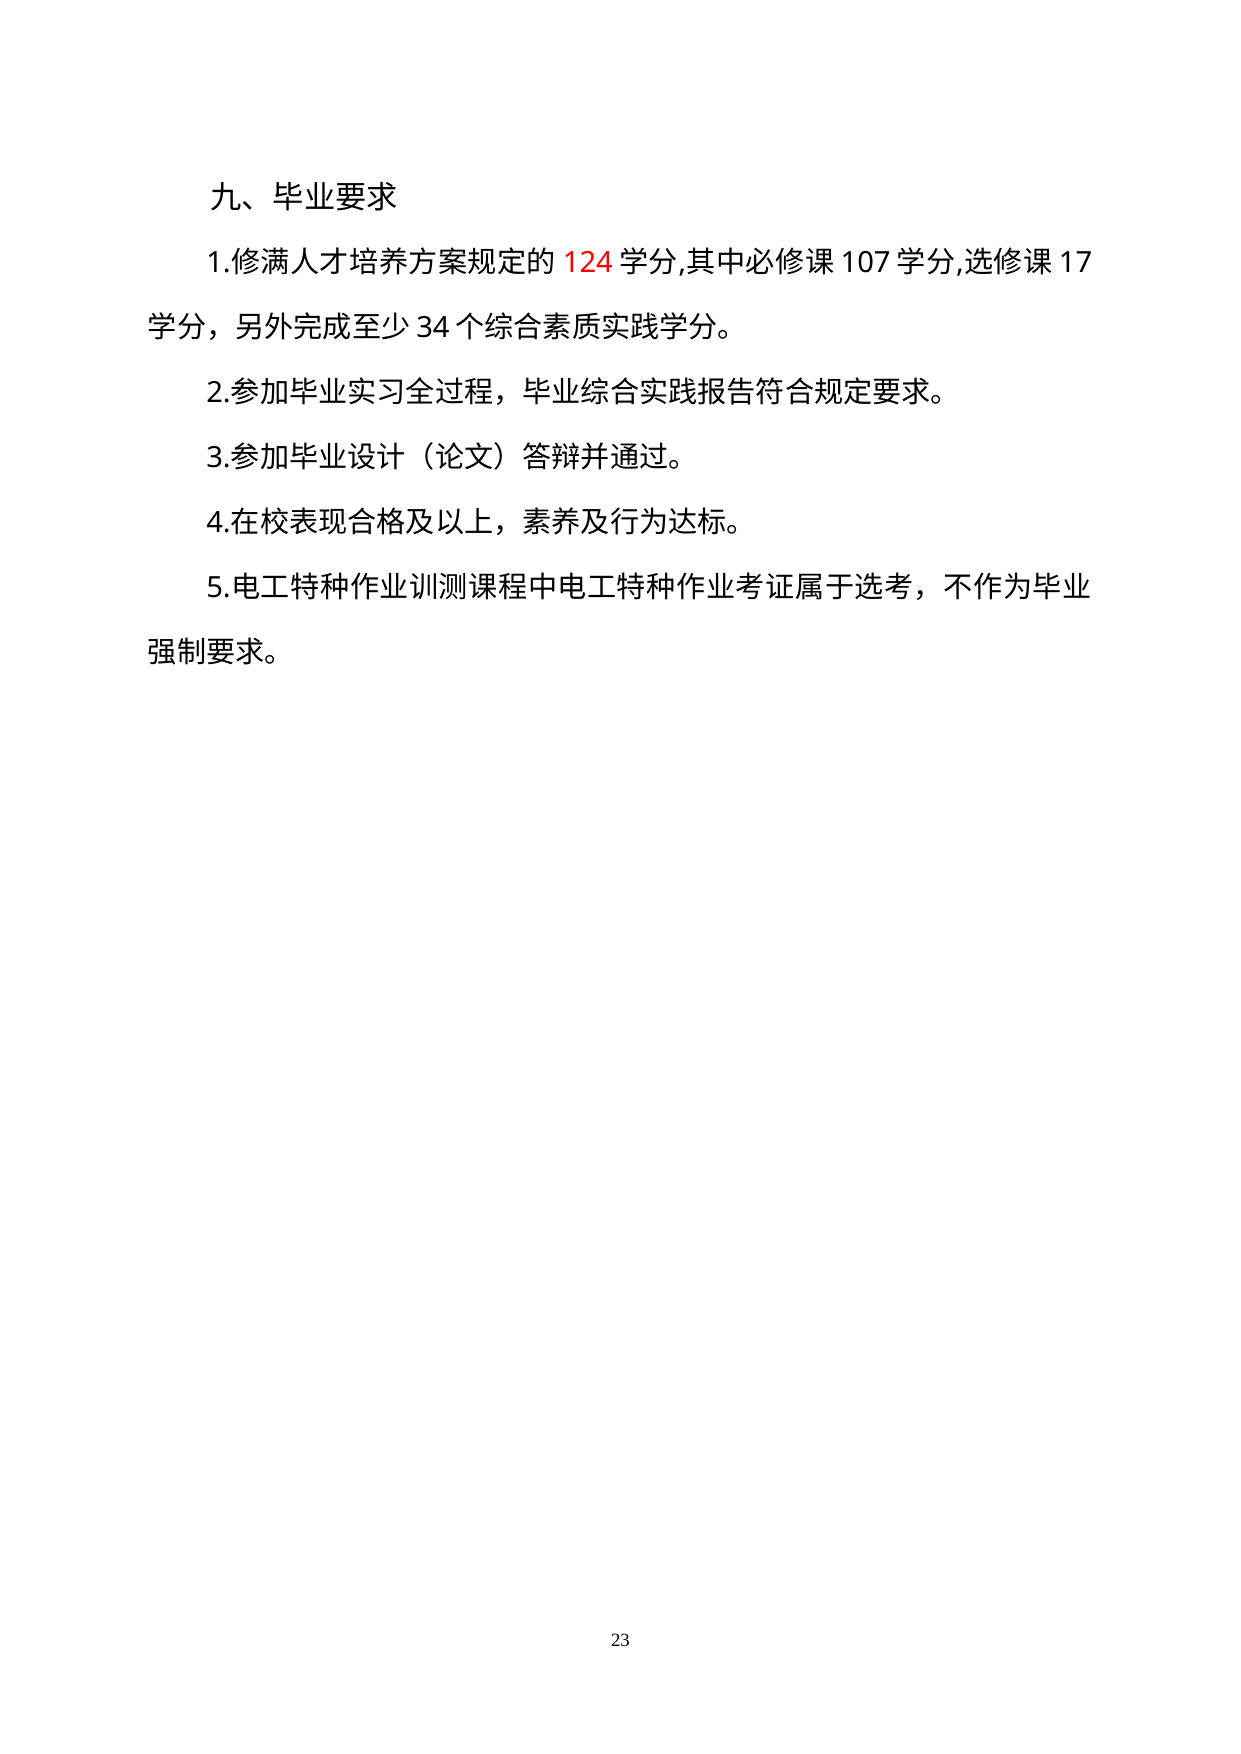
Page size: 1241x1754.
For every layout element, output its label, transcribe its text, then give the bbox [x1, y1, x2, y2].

text 1.修满人才培养方案规定的124学分,其中必修课107学分,选修课17学分，另外完成至少34个综合素质实践学分。 [148, 227, 1092, 357]
text 5.电工特种作业训测课程中电工特种作业考证属于选考，不作为毕业强制要求。 [148, 552, 1092, 682]
text 4.在校表现合格及以上，素养及行为达标。 [148, 487, 1092, 552]
text 2.参加毕业实习全过程，毕业综合实践报告符合规定要求。 [148, 357, 1092, 422]
text 九、毕业要求 [148, 162, 1092, 227]
text 3.参加毕业设计（论文）答辩并通过。 [148, 422, 1092, 487]
